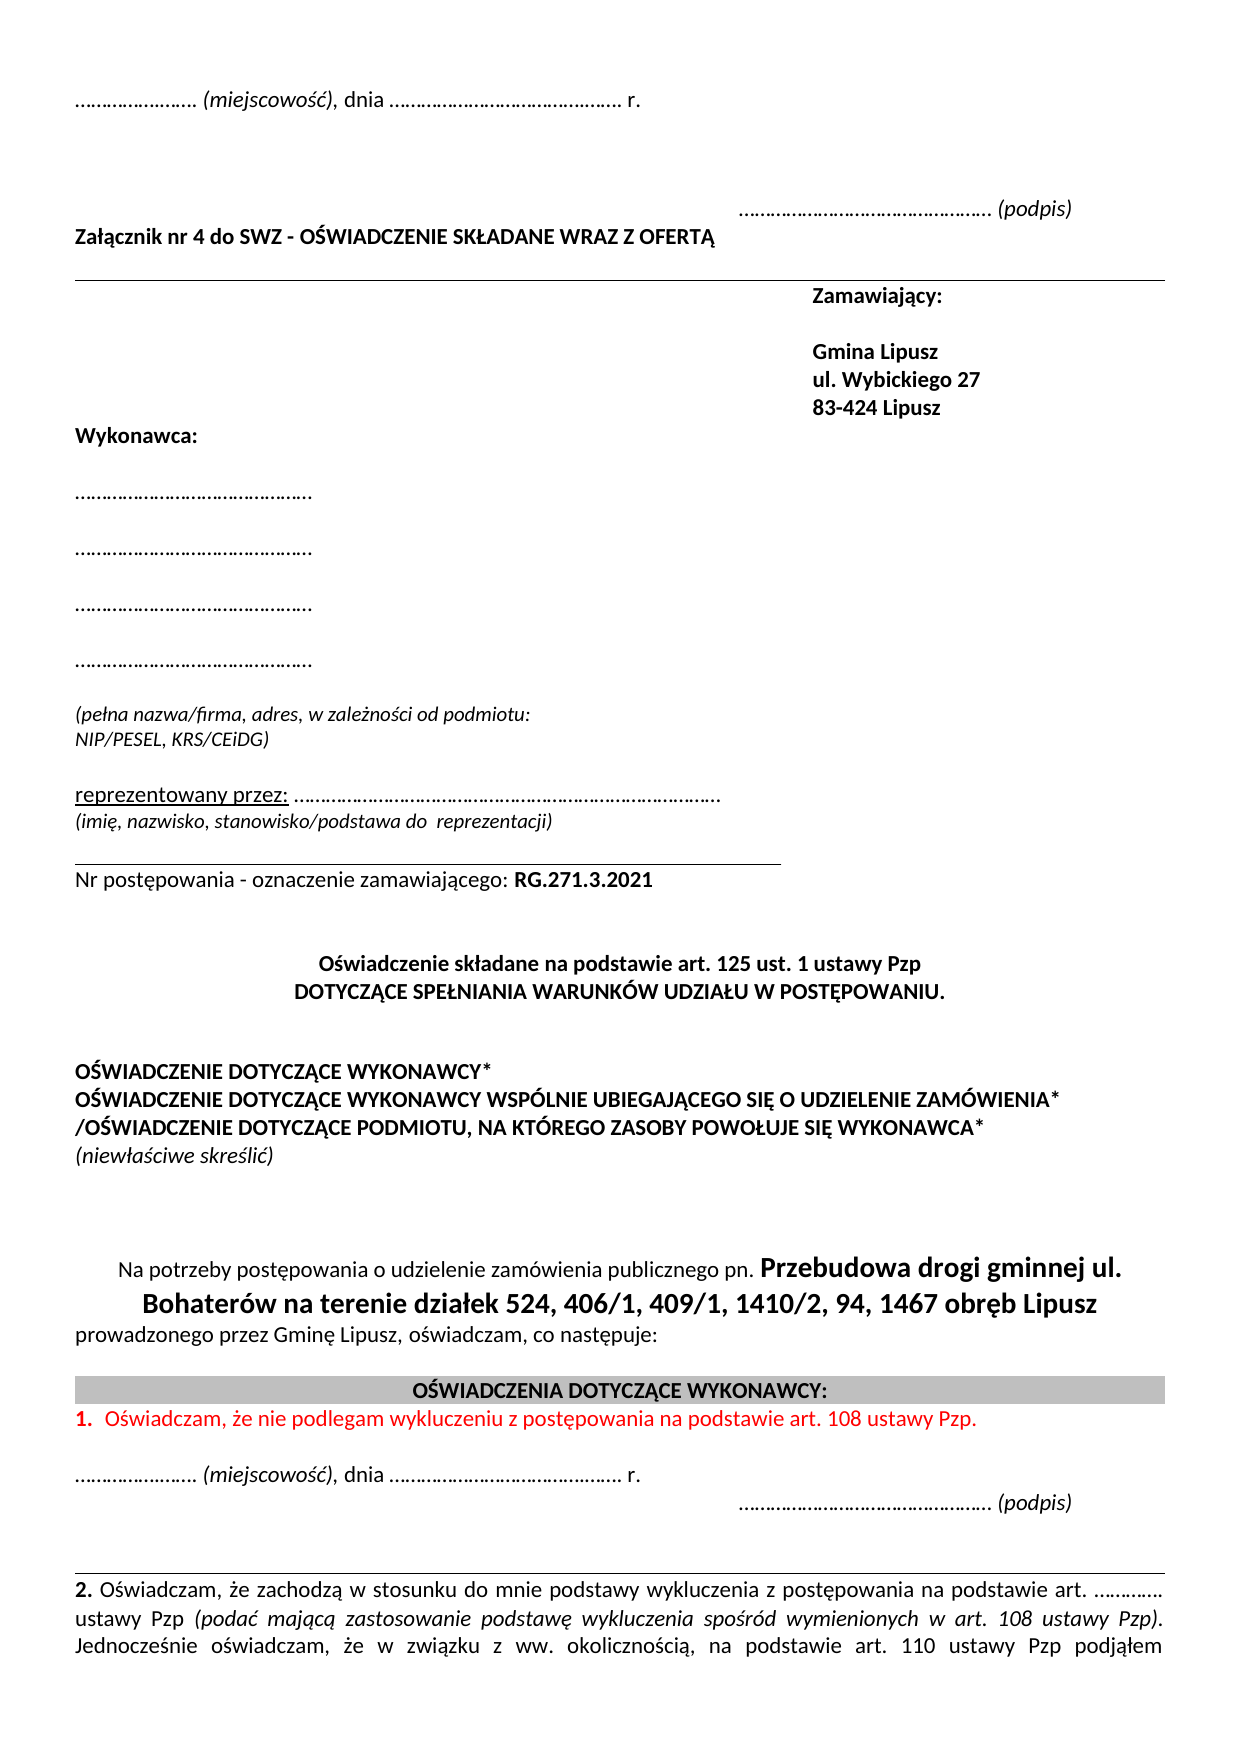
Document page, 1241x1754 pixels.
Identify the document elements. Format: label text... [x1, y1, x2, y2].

text 83-424 Lipusz [739, 393, 1165, 421]
text NIP/PESEL, KRS/CEiDG) [75, 727, 781, 752]
text ……………………………………… [75, 477, 781, 505]
text ul. Wybickiego 27 [739, 365, 1165, 393]
text ……………………………………… [75, 589, 781, 617]
text DOTYCZĄCE SPEŁNIANIA WARUNKÓW UDZIAŁU W POSTĘPOWANIU. [75, 977, 1165, 1029]
text (niewłaściwe skreślić) [75, 1141, 1165, 1169]
text Wykonawca: [75, 421, 781, 449]
text OŚWIADCZENIE DOTYCZĄCE WYKONAWCY WSPÓLNIE UBIEGAJĄCEGO SIĘ O UDZIELENIE ZAMÓWIENIA* /OŚWIADCZENIE DOTYCZĄCE PODMIOTU, NA KTÓREGO ZASOBY POWOŁUJE SIĘ WYKONAWCA* [75, 1085, 1165, 1141]
text Nr postępowania - oznaczenie zamawiającego: RG.271.3.2021 [75, 865, 1165, 893]
text Gmina Lipusz [739, 337, 1165, 365]
text OŚWIADCZENIE DOTYCZĄCE WYKONAWCY* [75, 1057, 1165, 1085]
text Załącznik nr 4 do SWZ - OŚWIADCZENIE SKŁADANE WRAZ Z OFERTĄ [75, 222, 1165, 250]
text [75, 1574, 1165, 1660]
text OŚWIADCZENIA DOTYCZĄCE WYKONAWCY: [75, 1376, 1165, 1404]
text Na potrzeby postępowania o udzielenie zamówienia publicznego pn. Przebudowa drogi gminnej ul. Bohaterów na terenie działek 524, 406/1, 409/1, 1410/2, 94, 1467 obręb Lipusz [75, 1249, 1165, 1320]
text …………….……. (miejscowość), dnia ……………………………….……. r. [75, 86, 1165, 114]
text ……………………………………… [75, 645, 781, 673]
text ………………………………………… (podpis) [75, 1488, 1165, 1516]
list Oświadczam, że nie podlegam wykluczeniu z postępowania na podstawie art. 108 ustawy Pzp. [75, 1404, 1165, 1432]
text ……………………………………… [75, 533, 781, 561]
text reprezentowany przez: ……………………………………………………………………… [75, 780, 781, 808]
text ………………………………………… (podpis) [75, 194, 1165, 222]
text …………….……. (miejscowość), dnia ……………………………….……. r. [75, 1460, 1165, 1488]
text (pełna nazwa/firma, adres, w zależności od podmiotu: [75, 701, 781, 727]
text (imię, nazwisko, stanowisko/podstawa do reprezentacji) [75, 808, 781, 833]
text prowadzonego przez Gminę Lipusz, oświadczam, co następuje: [75, 1320, 1165, 1348]
text Zamawiający: [739, 281, 1165, 309]
text Oświadczenie składane na podstawie art. 125 ust. 1 ustawy Pzp [75, 949, 1165, 977]
